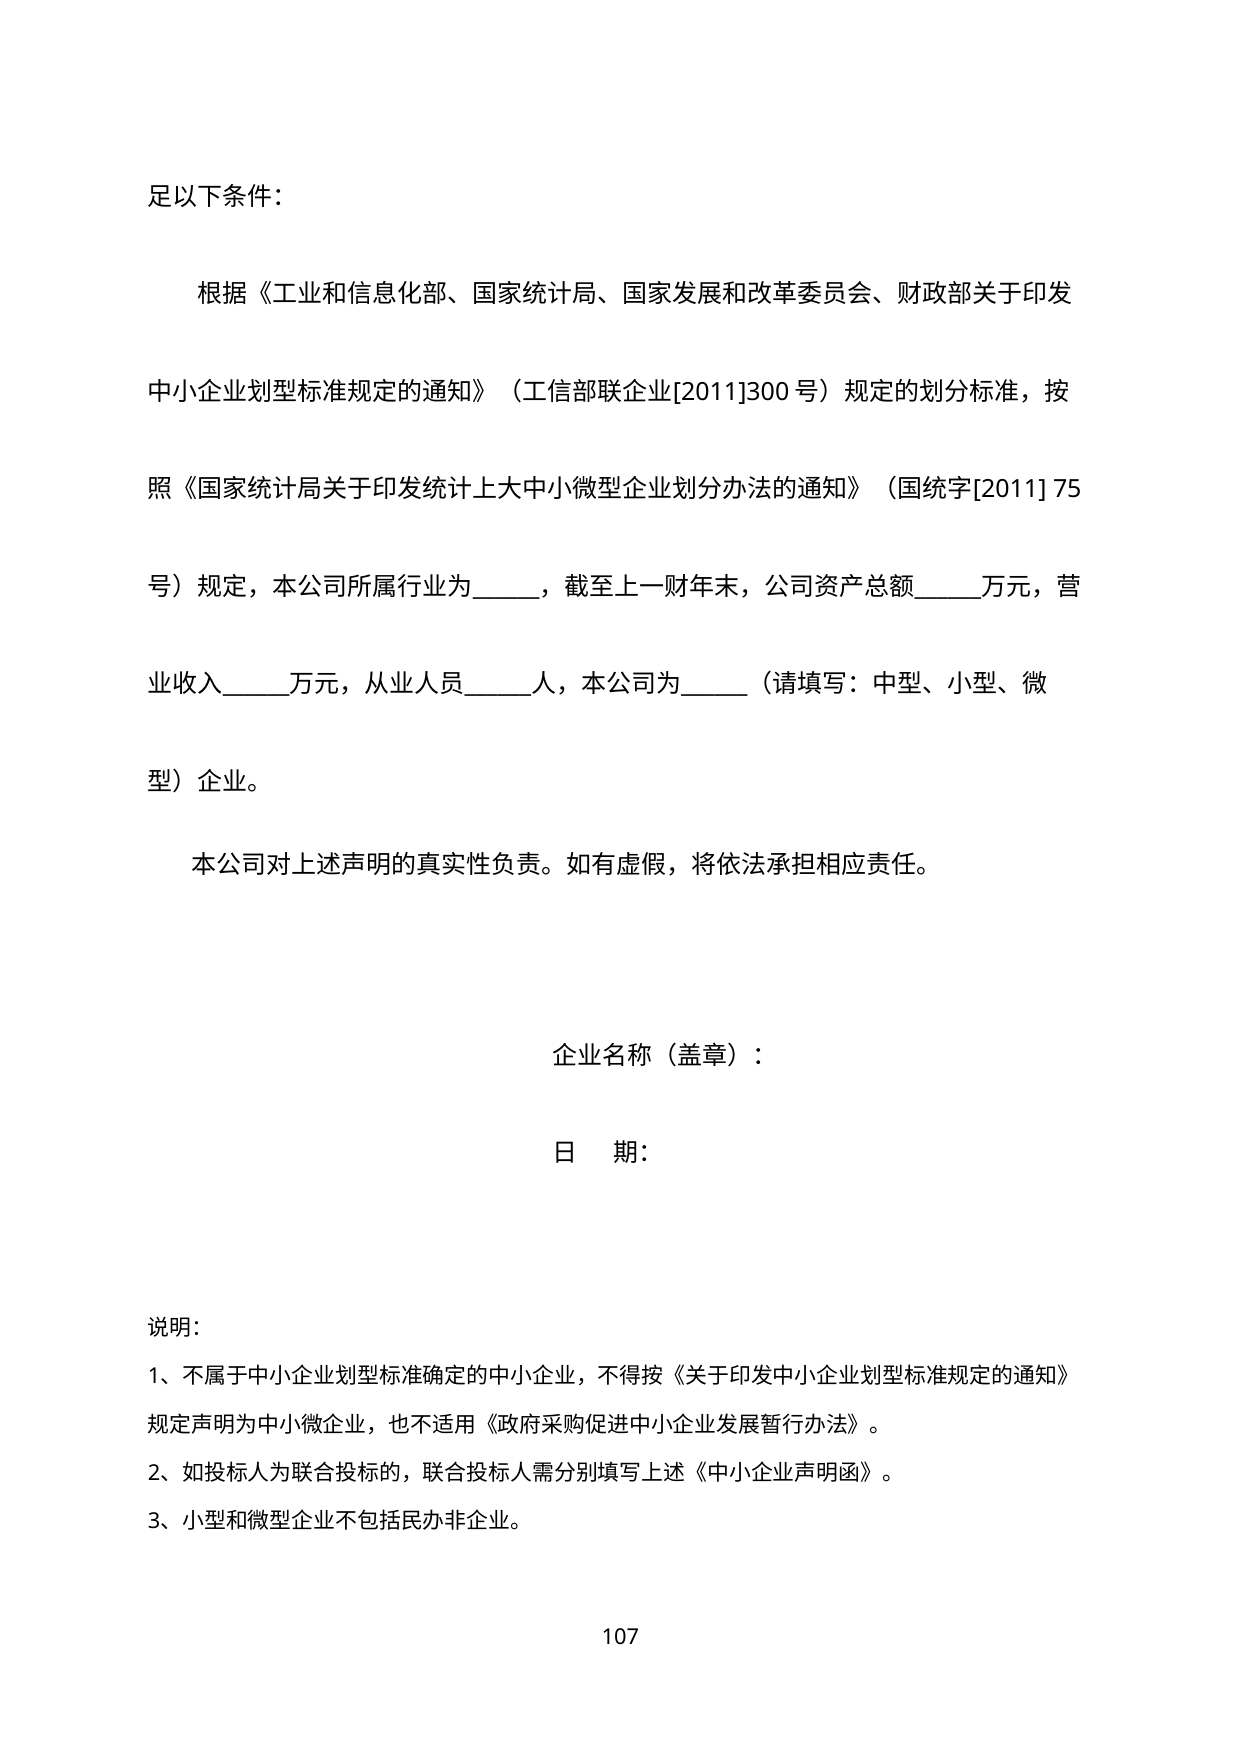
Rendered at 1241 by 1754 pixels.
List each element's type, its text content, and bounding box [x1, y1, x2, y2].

text 说明： [148, 1309, 1092, 1342]
text 企业名称（盖章）： 日 期： [552, 1021, 1092, 1183]
text 2、如投标人为联合投标的，联合投标人需分别填写上述《中小企业声明函》。 [148, 1455, 1092, 1487]
text 3、小型和微型企业不包括民办非企业。 [148, 1503, 1092, 1536]
text 1、不属于中小企业划型标准确定的中小企业，不得按《关于印发中小企业划型标准规定的通知》规定声明为中小微企业，也不适用《政府采购促进中小企业发展暂行办法》。 [148, 1358, 1092, 1439]
text 本公司对上述声明的真实性负责。如有虚假，将依法承担相应责任。 [148, 830, 1092, 895]
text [148, 162, 1092, 812]
